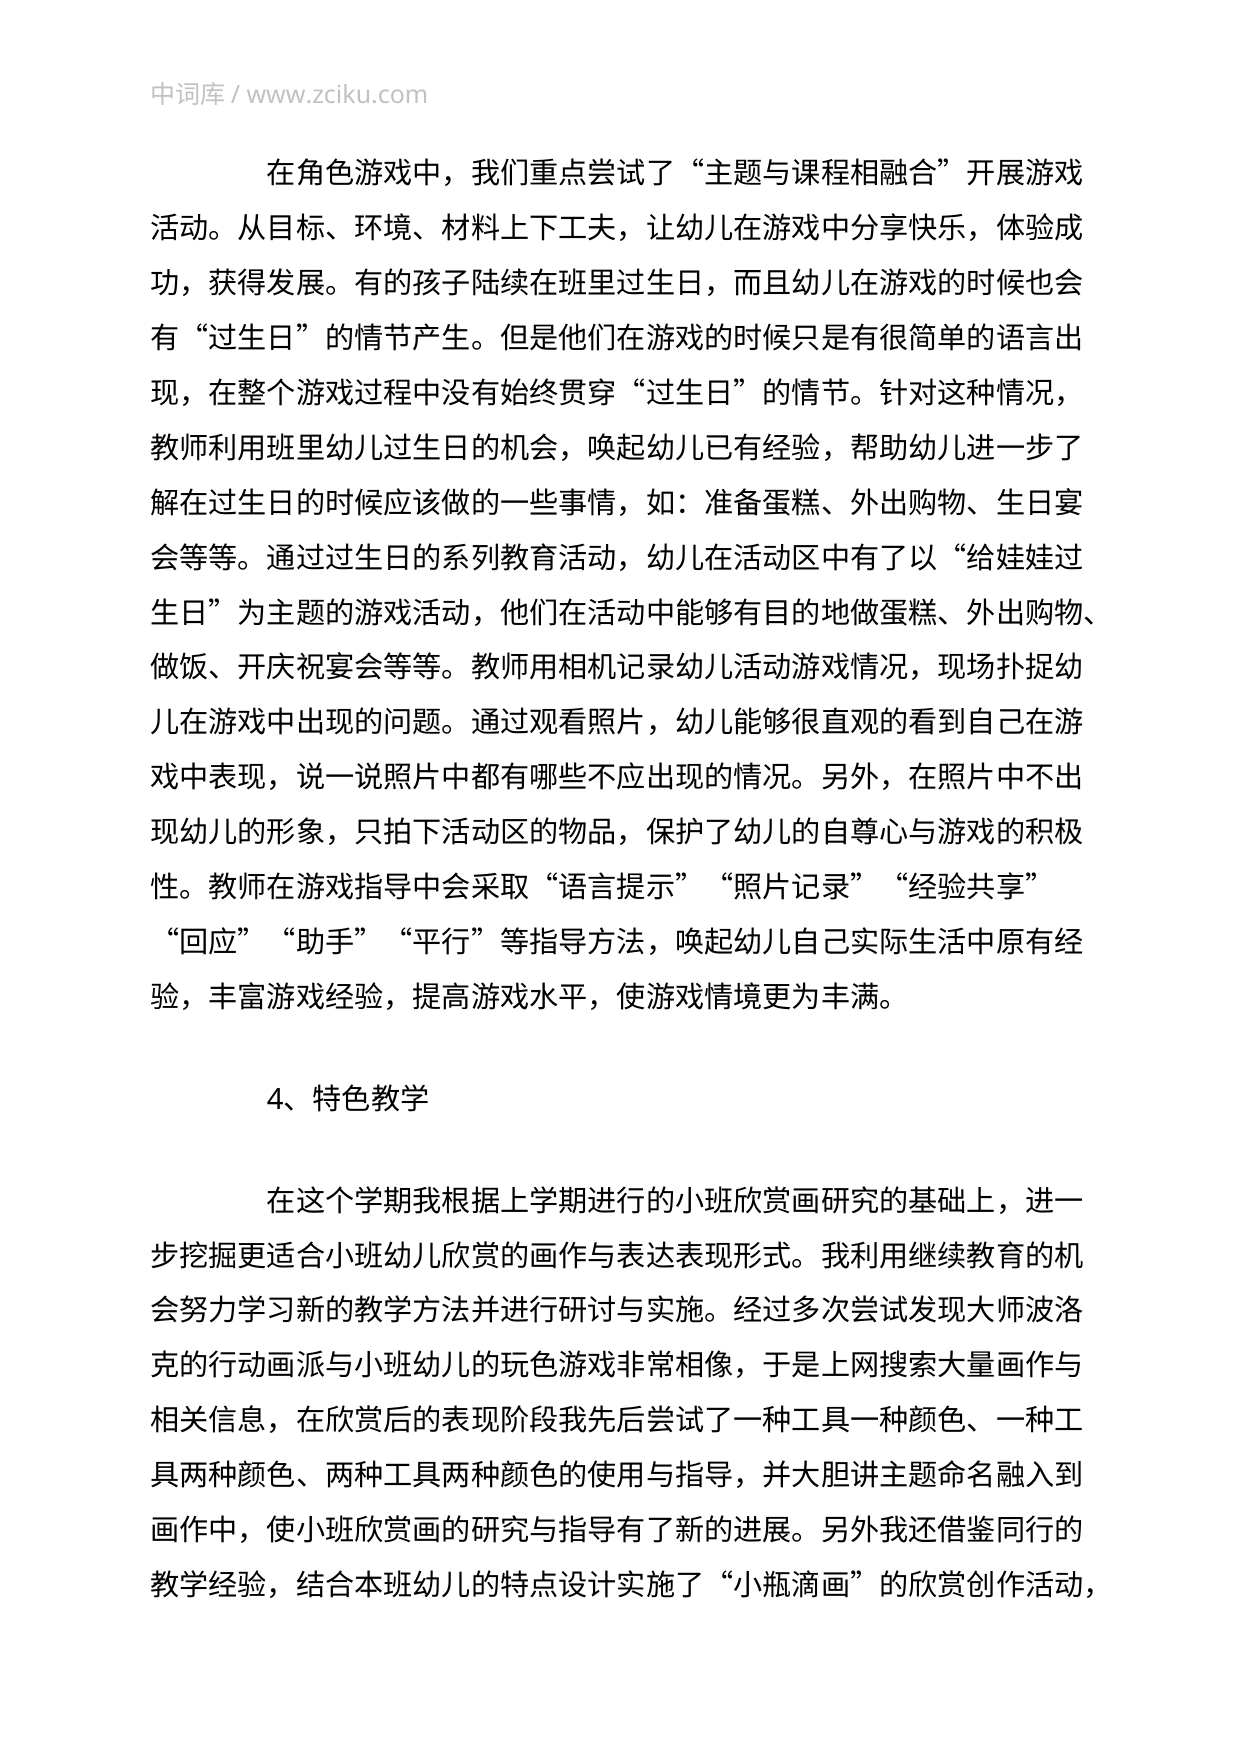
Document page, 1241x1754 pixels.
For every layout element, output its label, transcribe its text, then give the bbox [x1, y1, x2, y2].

text 在角色游戏中，我们重点尝试了“主题与课程相融合”开展游戏活动。从目标、环境、材料上下工夫，让幼儿在游戏中分享快乐，体验成功，获得发展。有的孩子陆续在班里过生日，而且幼儿在游戏的时候也会有“过生日”的情节产生。但是他们在游戏的时候只是有很简单的语言出现，在整个游戏过程中没有始终贯穿“过生日”的情节。针对这种情况，教师利用班里幼儿过生日的机会，唤起幼儿已有经验，帮助幼儿进一步了解在过生日的时候应该做的一些事情，如：准备蛋糕、外出购物、生日宴会等等。通过过生日的系列教育活动，幼儿在活动区中有了以“给娃娃过生日”为主题的游戏活动，他们在活动中能够有目的地做蛋糕、外出购物、做饭、开庆祝宴会等等。教师用相机记录幼儿活动游戏情况，现场扑捉幼儿在游戏中出现的问题。通过观看照片，幼儿能够很直观的看到自己在游戏中表现，说一说照片中都有哪些不应出现的情况。另外，在照片中不出现幼儿的形象，只拍下活动区的物品，保护了幼儿的自尊心与游戏的积极性。教师在游戏指导中会采取“语言提示”“照片记录”“经验共享”“回应”“助手”“平行”等指导方法，唤起幼儿自己实际生活中原有经验，丰富游戏经验，提高游戏水平，使游戏情境更为丰满。 [150, 150, 1090, 1016]
text 4、特色教学 [150, 1075, 1090, 1118]
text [150, 1177, 1090, 1604]
